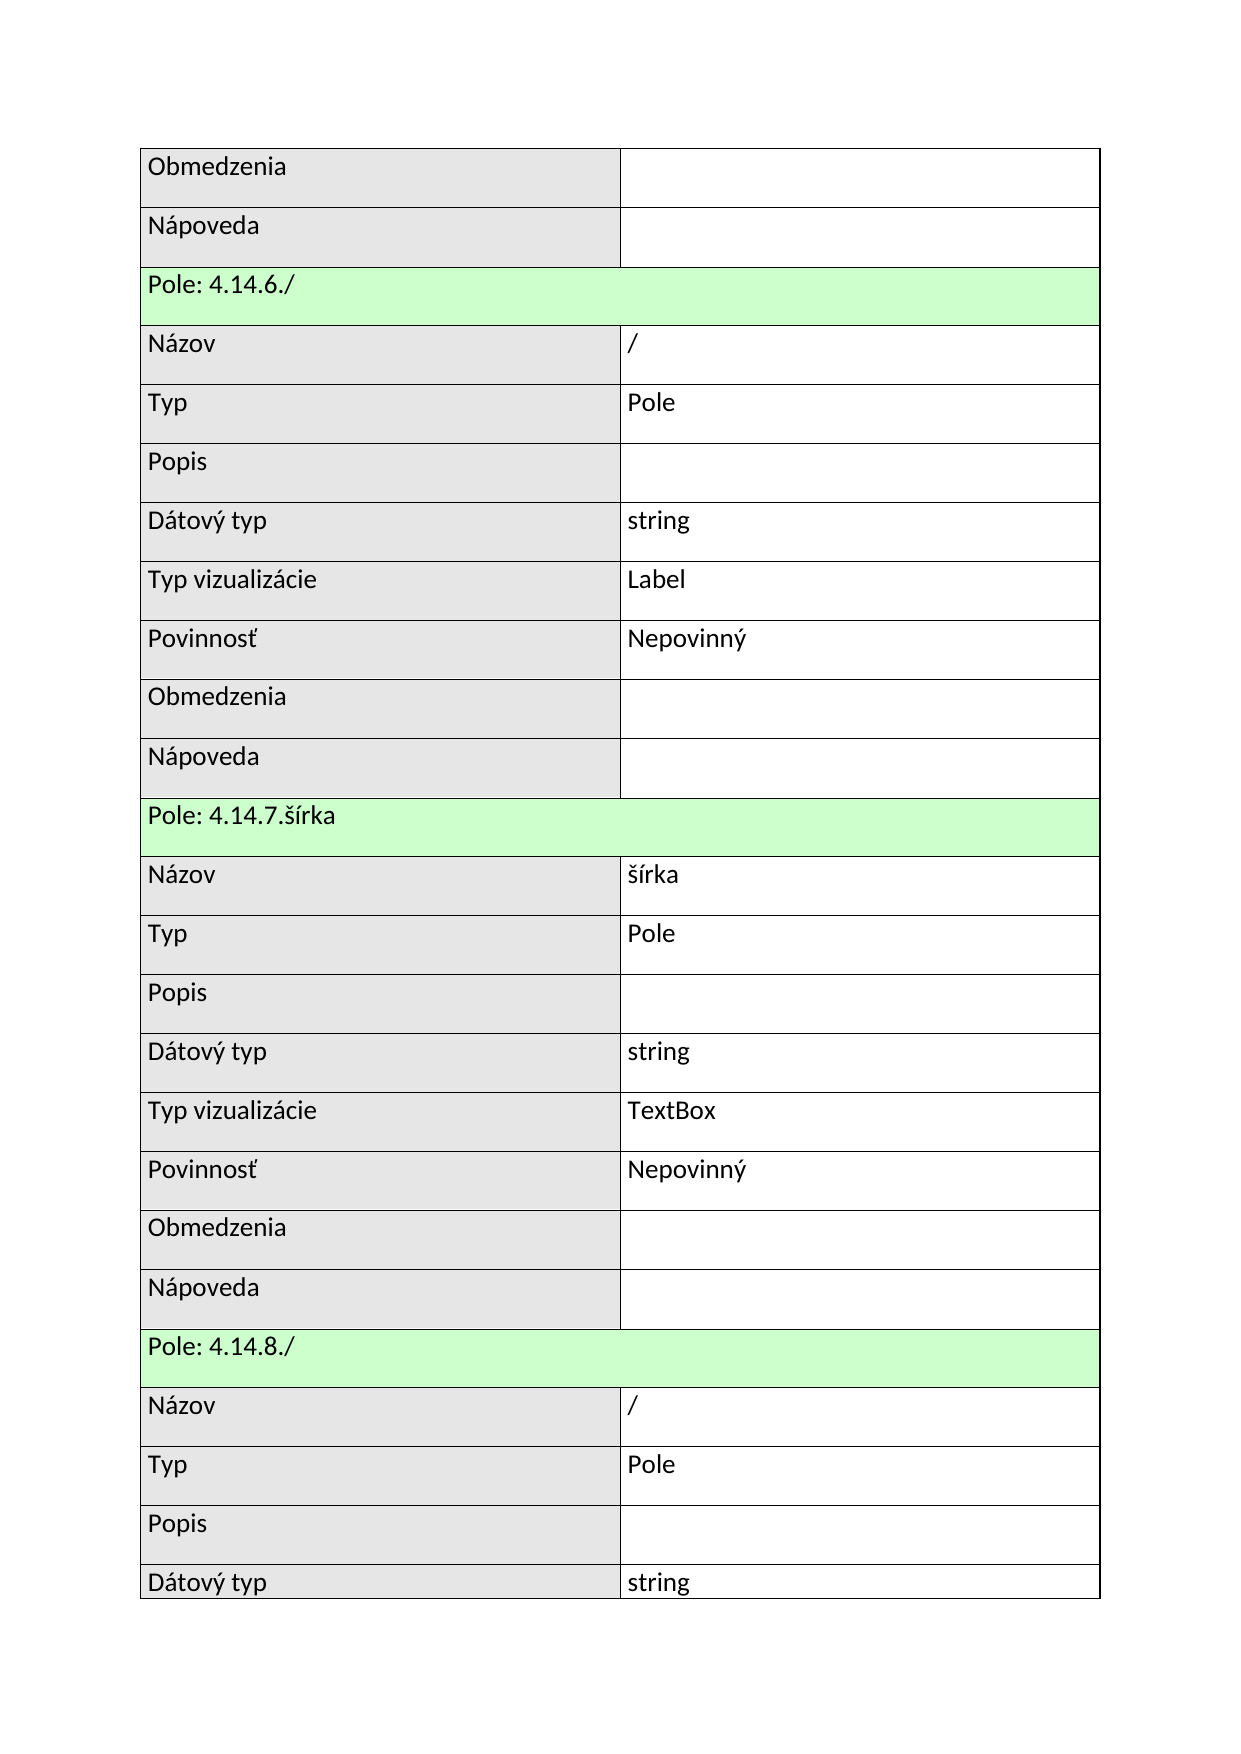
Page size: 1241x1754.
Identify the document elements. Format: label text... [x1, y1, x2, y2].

table_cell string [621, 503, 1099, 561]
table_cell Pole: 4.14.8./ [141, 1330, 1099, 1387]
table_cell Nepovinný [621, 621, 1099, 678]
table_cell Dátový typ [141, 1565, 620, 1598]
table_cell Dátový typ [141, 1034, 620, 1092]
table_cell Pole [621, 916, 1099, 974]
table_cell Názov [141, 857, 620, 915]
table_cell Povinnosť [141, 1152, 620, 1209]
table_cell Popis [141, 975, 620, 1033]
table_cell [621, 680, 1099, 738]
table_cell Typ [141, 916, 620, 974]
table_cell / [621, 1388, 1099, 1446]
table_cell Pole: 4.14.7.šírka [141, 799, 1099, 856]
table_cell / [621, 326, 1099, 384]
table_cell Nápoveda [141, 739, 620, 797]
table_cell Povinnosť [141, 621, 620, 678]
table_cell [621, 208, 1099, 267]
table_cell [621, 1270, 1099, 1328]
table_cell [621, 149, 1099, 207]
table_cell Obmedzenia [141, 680, 620, 738]
table_cell Pole [621, 1447, 1099, 1505]
table_cell Názov [141, 326, 620, 384]
table_cell Pole [621, 385, 1099, 443]
table_cell Názov [141, 1388, 620, 1446]
table_cell string [621, 1034, 1099, 1092]
table_cell Pole: 4.14.6./ [141, 268, 1099, 325]
table_cell Nepovinný [621, 1152, 1099, 1209]
table_cell [621, 444, 1099, 502]
table_cell Nápoveda [141, 208, 620, 267]
table_cell [621, 975, 1099, 1033]
table_cell Typ [141, 1447, 620, 1505]
table_cell Obmedzenia [141, 149, 620, 207]
table_cell [621, 1211, 1099, 1269]
table_cell Dátový typ [141, 503, 620, 561]
table_cell Obmedzenia [141, 1211, 620, 1269]
table_cell šírka [621, 857, 1099, 915]
table_cell Popis [141, 444, 620, 502]
table_cell string [621, 1565, 1099, 1598]
table_cell Nápoveda [141, 1270, 620, 1328]
table_cell Popis [141, 1506, 620, 1564]
table_cell TextBox [621, 1093, 1099, 1151]
table_cell [621, 739, 1099, 797]
table_cell Typ vizualizácie [141, 562, 620, 620]
table_cell Typ [141, 385, 620, 443]
table_cell Typ vizualizácie [141, 1093, 620, 1151]
table_cell Label [621, 562, 1099, 620]
table_cell [621, 1506, 1099, 1564]
